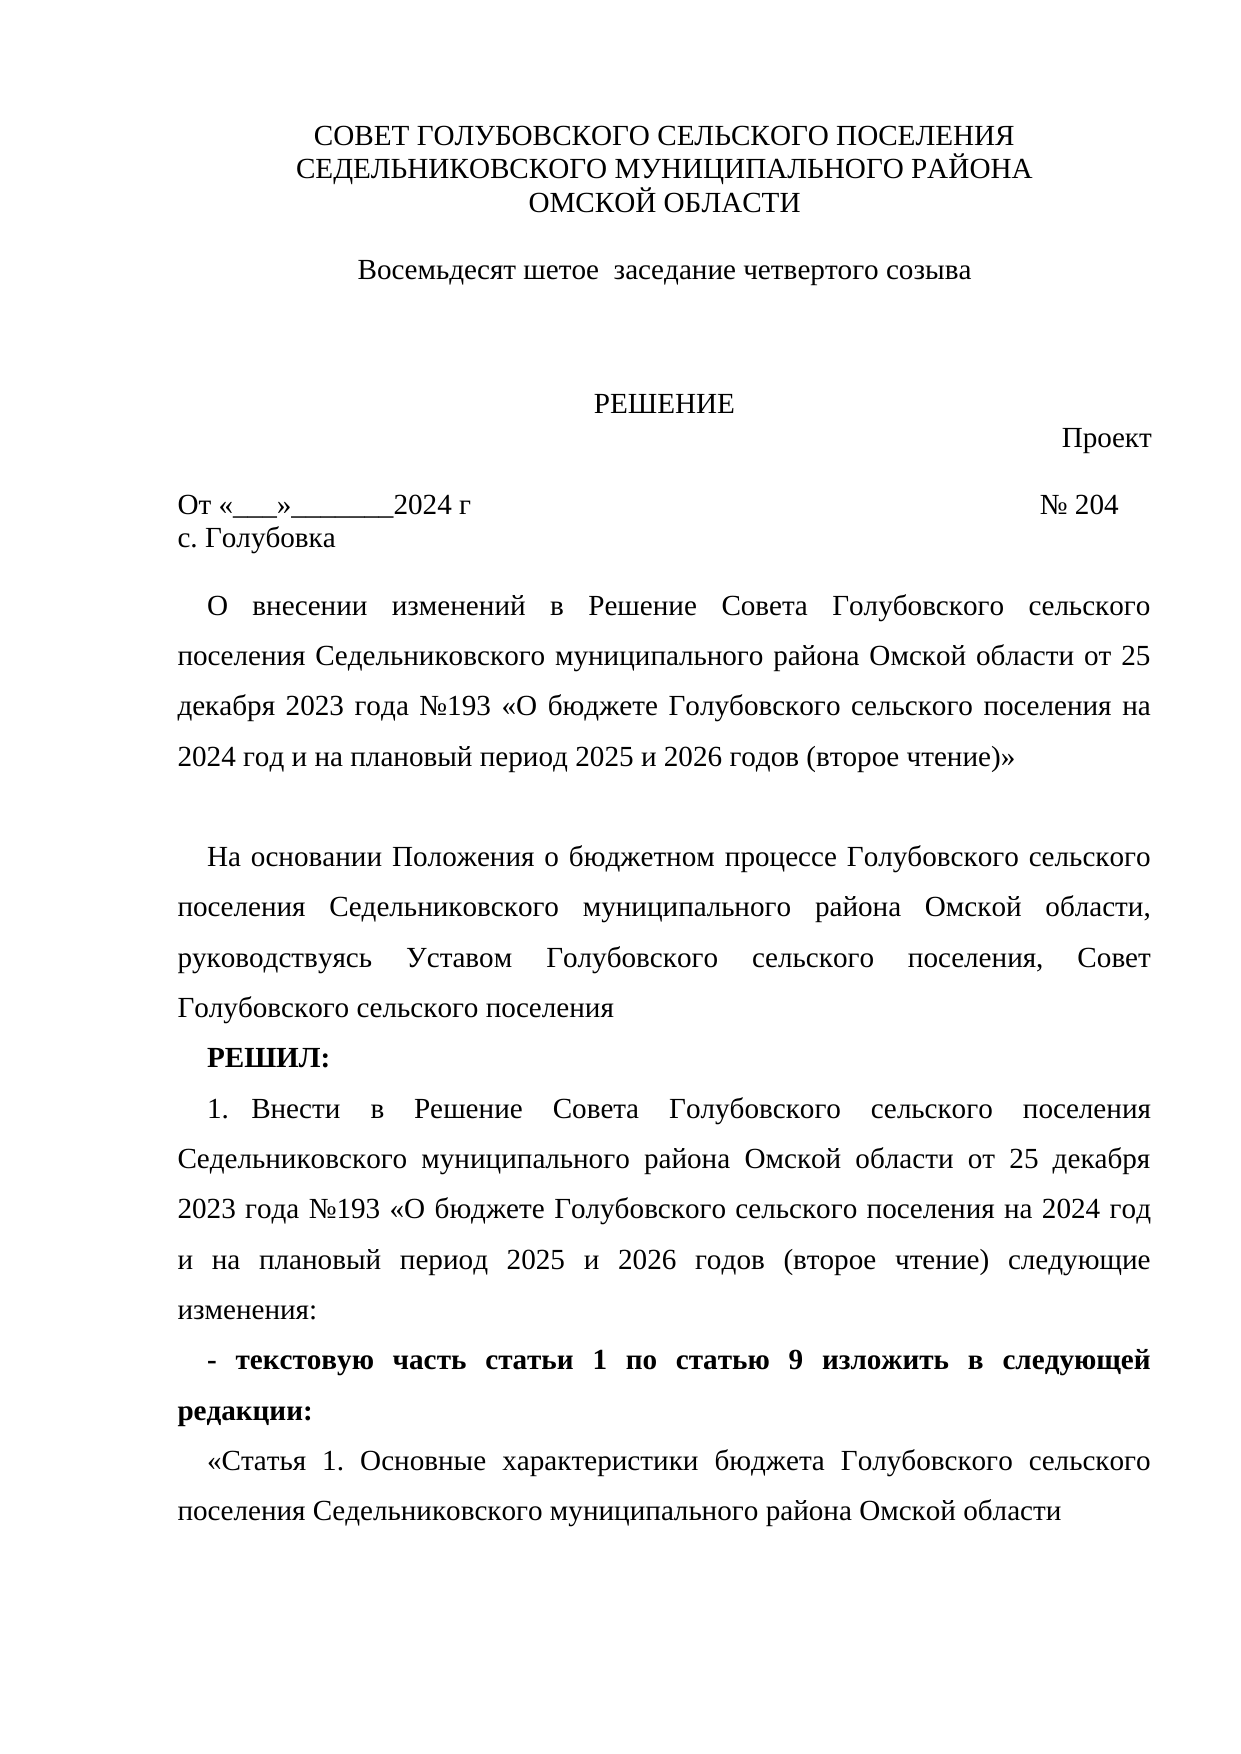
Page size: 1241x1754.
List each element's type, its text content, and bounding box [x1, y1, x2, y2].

text СОВЕТ ГОЛУБОВСКОГО СЕЛЬСКОГО ПОСЕЛЕНИЯ [177, 118, 1152, 152]
list Внести в Решение Совета Голубовского сельского поселения Седельниковского муниципального района Омской области от 25 декабря 2023 года №193 «О бюджете Голубовского сельского поселения на 2024 год и на плановый период 2025 и 2026 годов (второе чтение) следующие изменения: [177, 1091, 1152, 1326]
text Восемьдесят шетое заседание четвертого созыва [177, 252, 1152, 286]
text На основании Положения о бюджетном процессе Голубовского сельского поселения Седельниковского муниципального района Омской области, руководствуясь Уставом Голубовского сельского поселения, Совет Голубовского сельского поселения [177, 839, 1152, 1024]
text Проект [177, 420, 1152, 453]
subtitle От «___»_______2024 г № 204 [177, 487, 1152, 521]
list - текстовую часть статьи 1 по статью 9 изложить в следующей редакции: [177, 1342, 1152, 1426]
text «Статья 1. Основные характеристики бюджета Голубовского сельского поселения Седельниковского муниципального района Омской области [177, 1443, 1152, 1527]
text ОМСКОЙ ОБЛАСТИ [177, 185, 1152, 219]
text СЕДЕЛЬНИКОВСКОГО МУНИЦИПАЛЬНОГО РАЙОНА [177, 152, 1152, 185]
text РЕШЕНИЕ [177, 386, 1152, 420]
text с. Голубовка [177, 521, 1152, 554]
text О внесении изменений в Решение Совета Голубовского сельского поселения Седельниковского муниципального района Омской области от 25 декабря 2023 года №193 «О бюджете Голубовского сельского поселения на 2024 год и на плановый период 2025 и 2026 годов (второе чтение)» [177, 588, 1152, 772]
text РЕШИЛ: [177, 1041, 1152, 1074]
